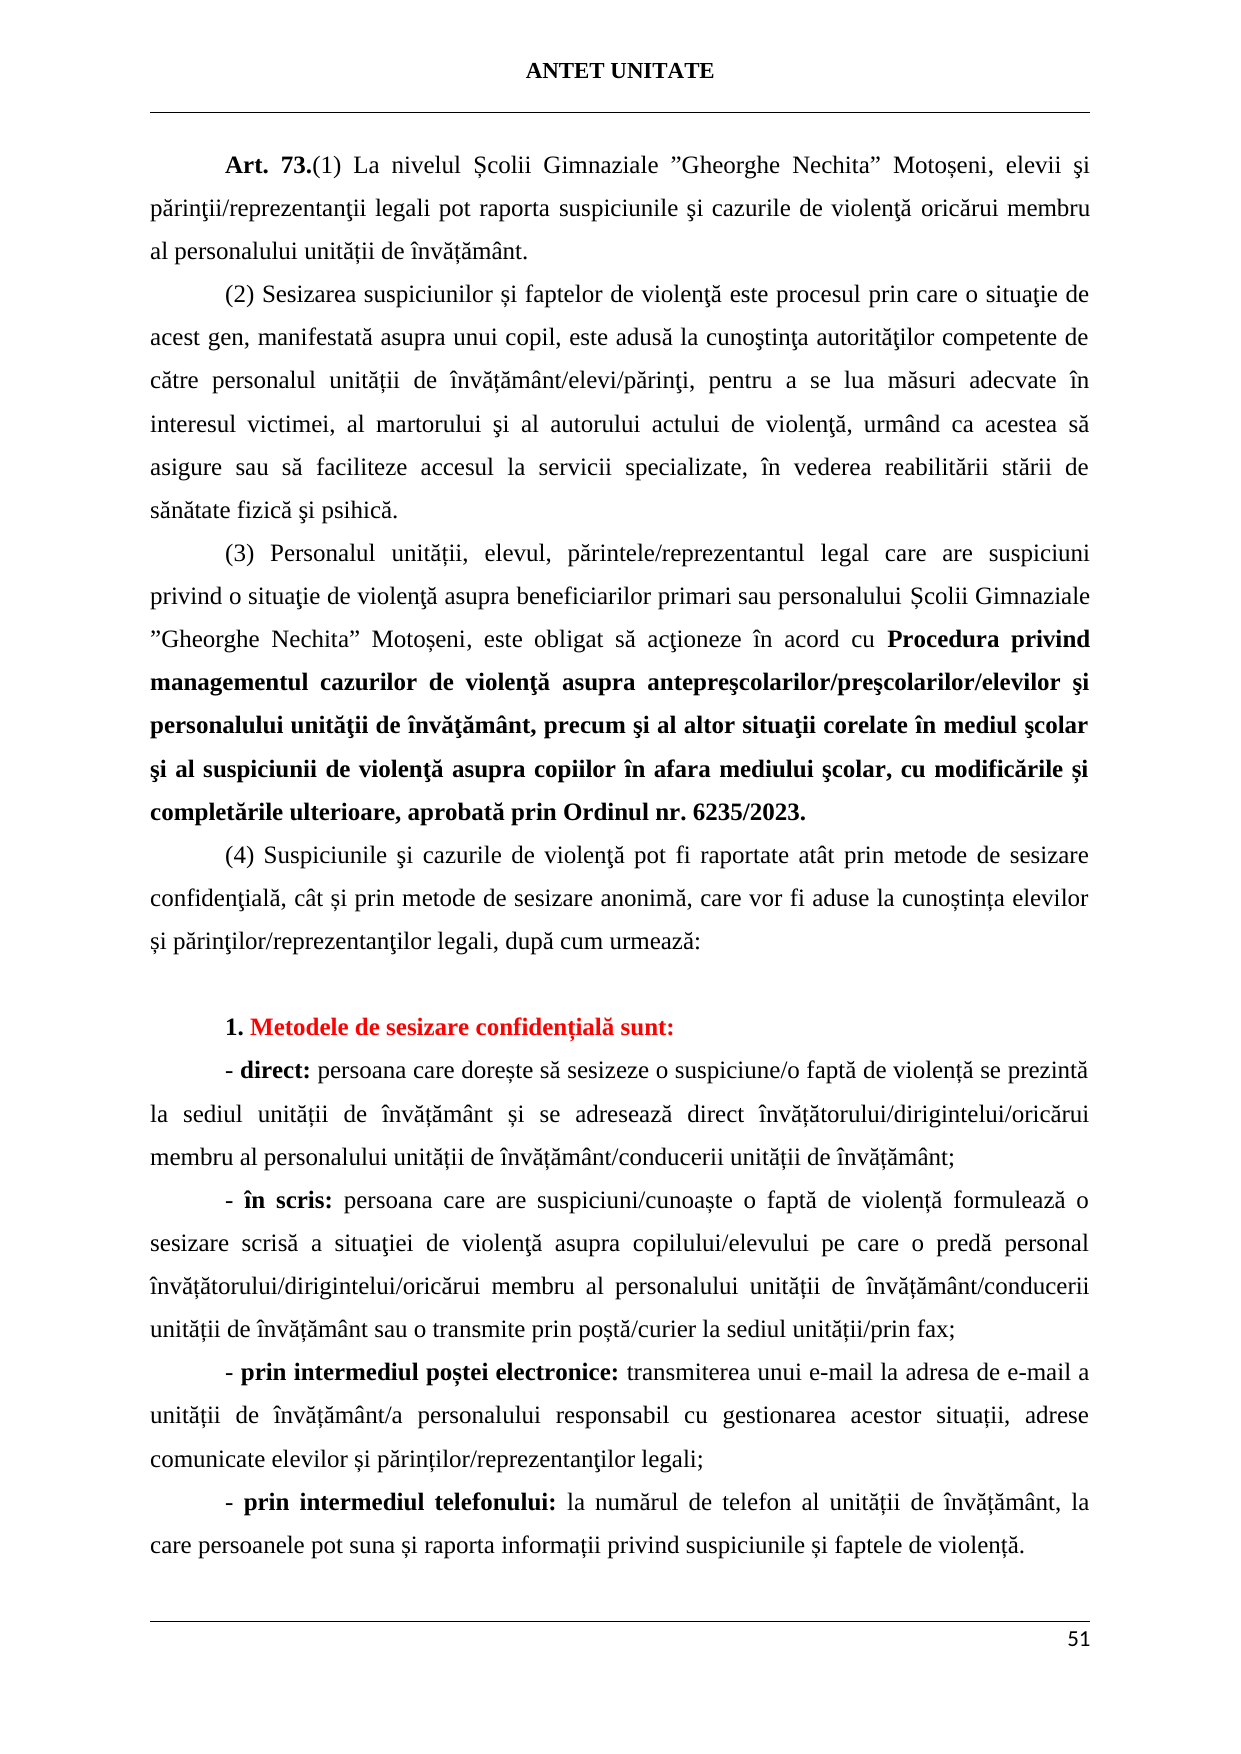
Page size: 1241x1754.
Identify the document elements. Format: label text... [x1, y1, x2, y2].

text - în scris: persoana care are suspiciuni/cunoaște o faptă de violență formulează o sesizare scrisă a situaţiei de violenţă asupra copilului/elevului pe care o predă personal învățătorului/dirigintelui/oricărui membru al personalului unității de învățământ/conducerii unității de învățământ sau o transmite prin poștă/curier la sediul unității/prin fax; [150, 1185, 1090, 1343]
text - prin intermediul telefonului: la numărul de telefon al unității de învățământ, la care persoanele pot suna și raporta informații privind suspiciunile și faptele de violență. [150, 1487, 1090, 1559]
text - prin intermediul poștei electronice: transmiterea unui e-mail la adresa de e-mail a unității de învățământ/a personalului responsabil cu gestionarea acestor situații, adrese comunicate elevilor și părinților/reprezentanţilor legali; [150, 1357, 1090, 1472]
text 1. Metodele de sesizare confidențială sunt: [150, 1012, 1090, 1041]
text (4) Suspiciunile şi cazurile de violenţă pot fi raportate atât prin metode de sesizare confidenţială, cât și prin metode de sesizare anonimă, care vor fi aduse la cunoștința elevilor și părinţilor/reprezentanţilor legali, după cum urmează: [150, 840, 1090, 955]
text (2) Sesizarea suspiciunilor și faptelor de violenţă este procesul prin care o situaţie de acest gen, manifestată asupra unui copil, este adusă la cunoştinţa autorităţilor competente de către personalul unității de învățământ/elevi/părinţi, pentru a se lua măsuri adecvate în interesul victimei, al martorului şi al autorului actului de violenţă, urmând ca acestea să asigure sau să faciliteze accesul la servicii specializate, în vederea reabilitării stării de sănătate fizică şi psihică. [150, 279, 1090, 524]
text - direct: persoana care dorește să sesizeze o suspiciune/o faptă de violență se prezintă la sediul unității de învățământ și se adresează direct învățătorului/dirigintelui/oricărui membru al personalului unității de învățământ/conducerii unității de învățământ; [150, 1056, 1090, 1171]
text Art. 73.(1) La nivelul Școlii Gimnaziale ”Gheorghe Nechita” Motoșeni, elevii şi părinţii/reprezentanţii legali pot raporta suspiciunile şi cazurile de violenţă oricărui membru al personalului unității de învățământ. [150, 150, 1090, 265]
text (3) Personalul unității, elevul, părintele/reprezentantul legal care are suspiciuni privind o situaţie de violenţă asupra beneficiarilor primari sau personalului Școlii Gimnaziale ”Gheorghe Nechita” Motoșeni, este obligat să acţioneze în acord cu Procedura privind managementul cazurilor de violenţă asupra antepreşcolarilor/preşcolarilor/elevilor şi personalului unităţii de învăţământ, precum şi al altor situaţii corelate în mediul şcolar şi al suspiciunii de violenţă asupra copiilor în afara mediului şcolar, cu modificările și completările ulterioare, aprobată prin Ordinul nr. 6235/2023. [150, 538, 1090, 826]
